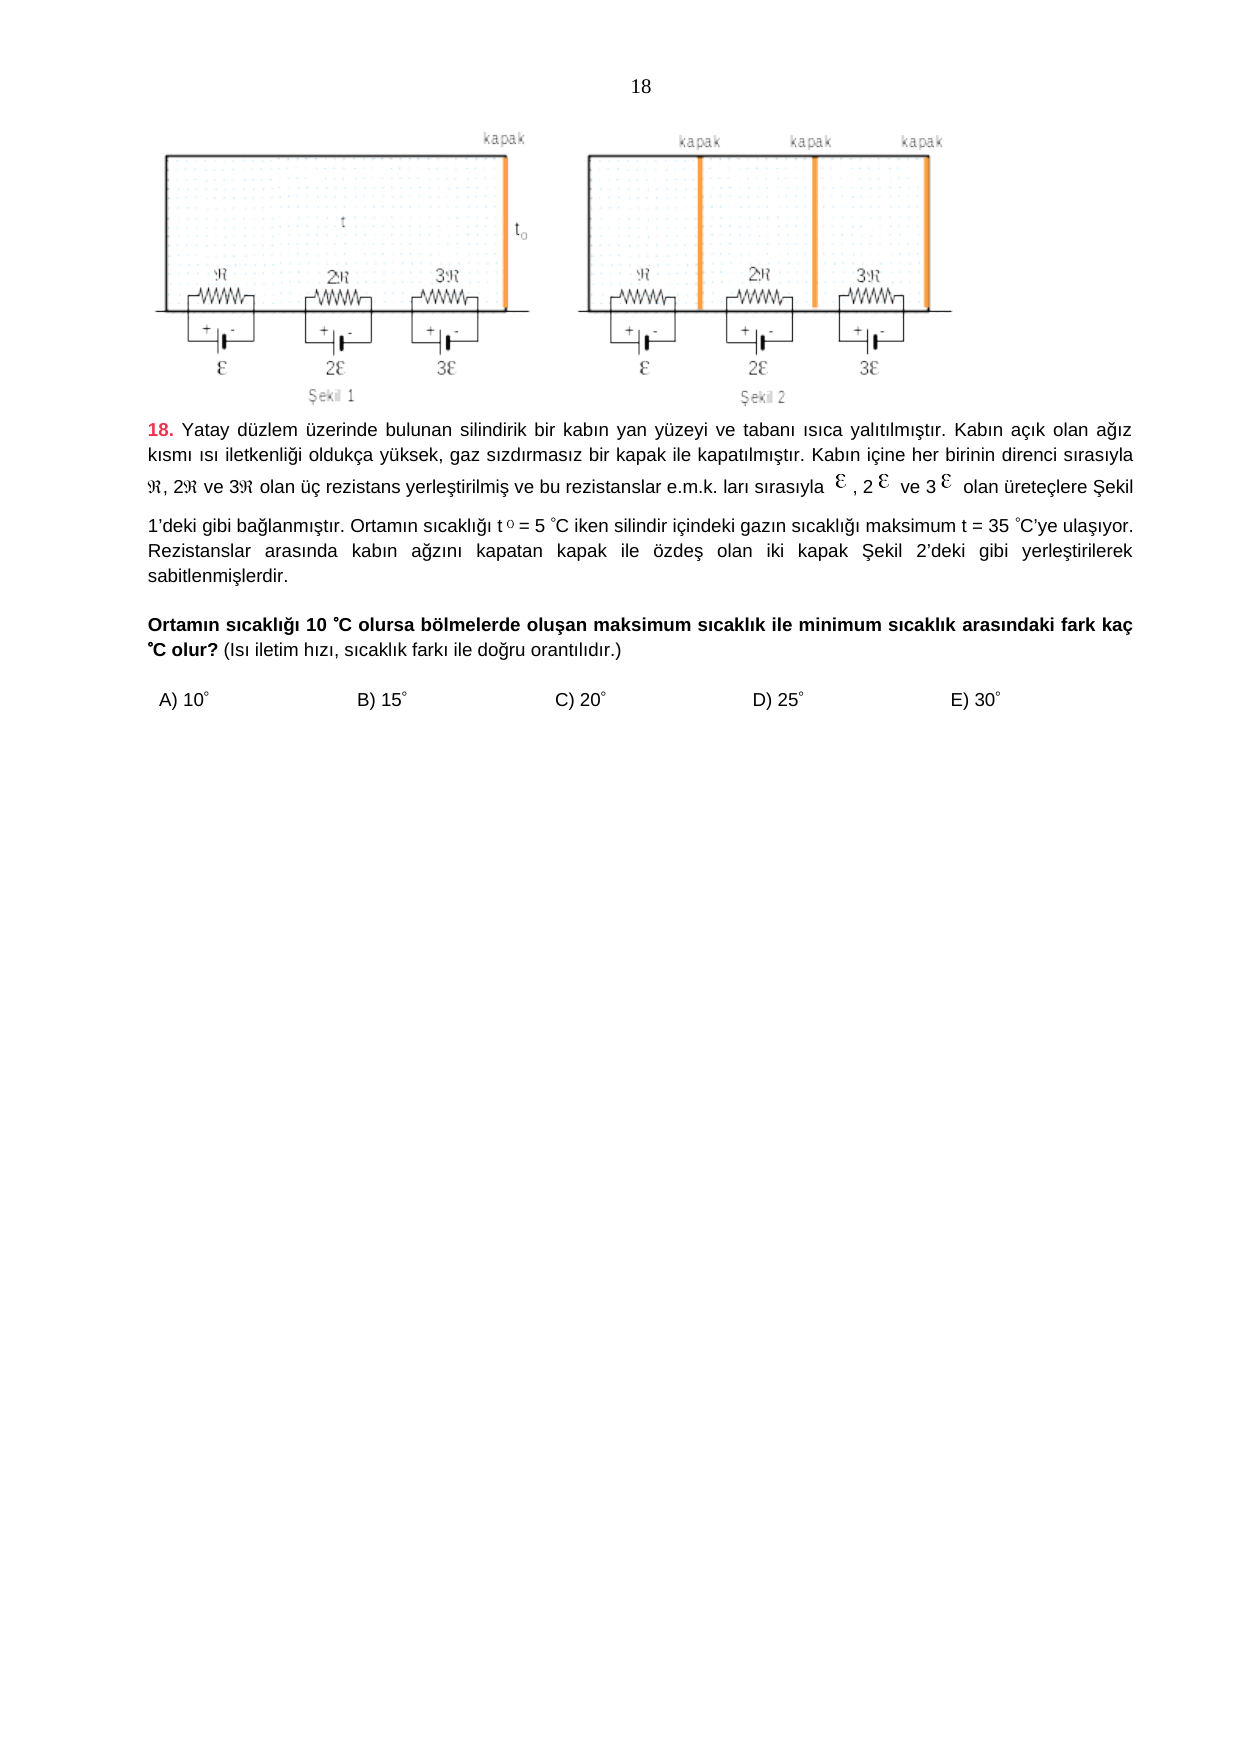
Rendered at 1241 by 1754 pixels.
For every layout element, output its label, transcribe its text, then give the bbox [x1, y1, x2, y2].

text Ortamın sıcaklığı 10 C olursa bölmelerde oluşan maksimum sıcaklık ile minimum sıcaklık arasındaki fark kaç C olur? (Isı iletim hızı, sıcaklık farkı ile doğru orantılıdır.) [148, 614, 1134, 661]
table_header D) 25 [741, 689, 939, 714]
table_header B) 15 [346, 689, 543, 714]
table_header C) 20 [544, 689, 741, 714]
table_header E) 30 [939, 689, 1137, 714]
table_header A) 10 [148, 689, 346, 714]
text 18. Yatay düzlem üzerinde bulunan silindirik bir kabın yan yüzeyi ve tabanı ısıca yalıtılmıştır. Kabın açık olan ağız kısmı ısı iletkenliği oldukça yüksek, gaz sızdırmasız bir kapak ile kapatılmıştır. Kabın içine her birinin direnci sırasıyla , 2 ve 3 olan üç rezistans yerleştirilmiş ve bu rezistanslar e.m.k. ları sırasıyla , 2 ve 3 olan üreteçlere Şekil 1’deki gibi bağlanmıştır. Ortamın sıcaklığı t= 5 C iken silindir içindeki gazın sıcaklığı maksimum t = 35 C’ye ulaşıyor. Rezistanslar arasında kabın ağzını kapatan kapak ile özdeş olan iki kapak Şekil 2’deki gibi yerleştirilerek sabitlenmişlerdir. [148, 419, 1134, 586]
